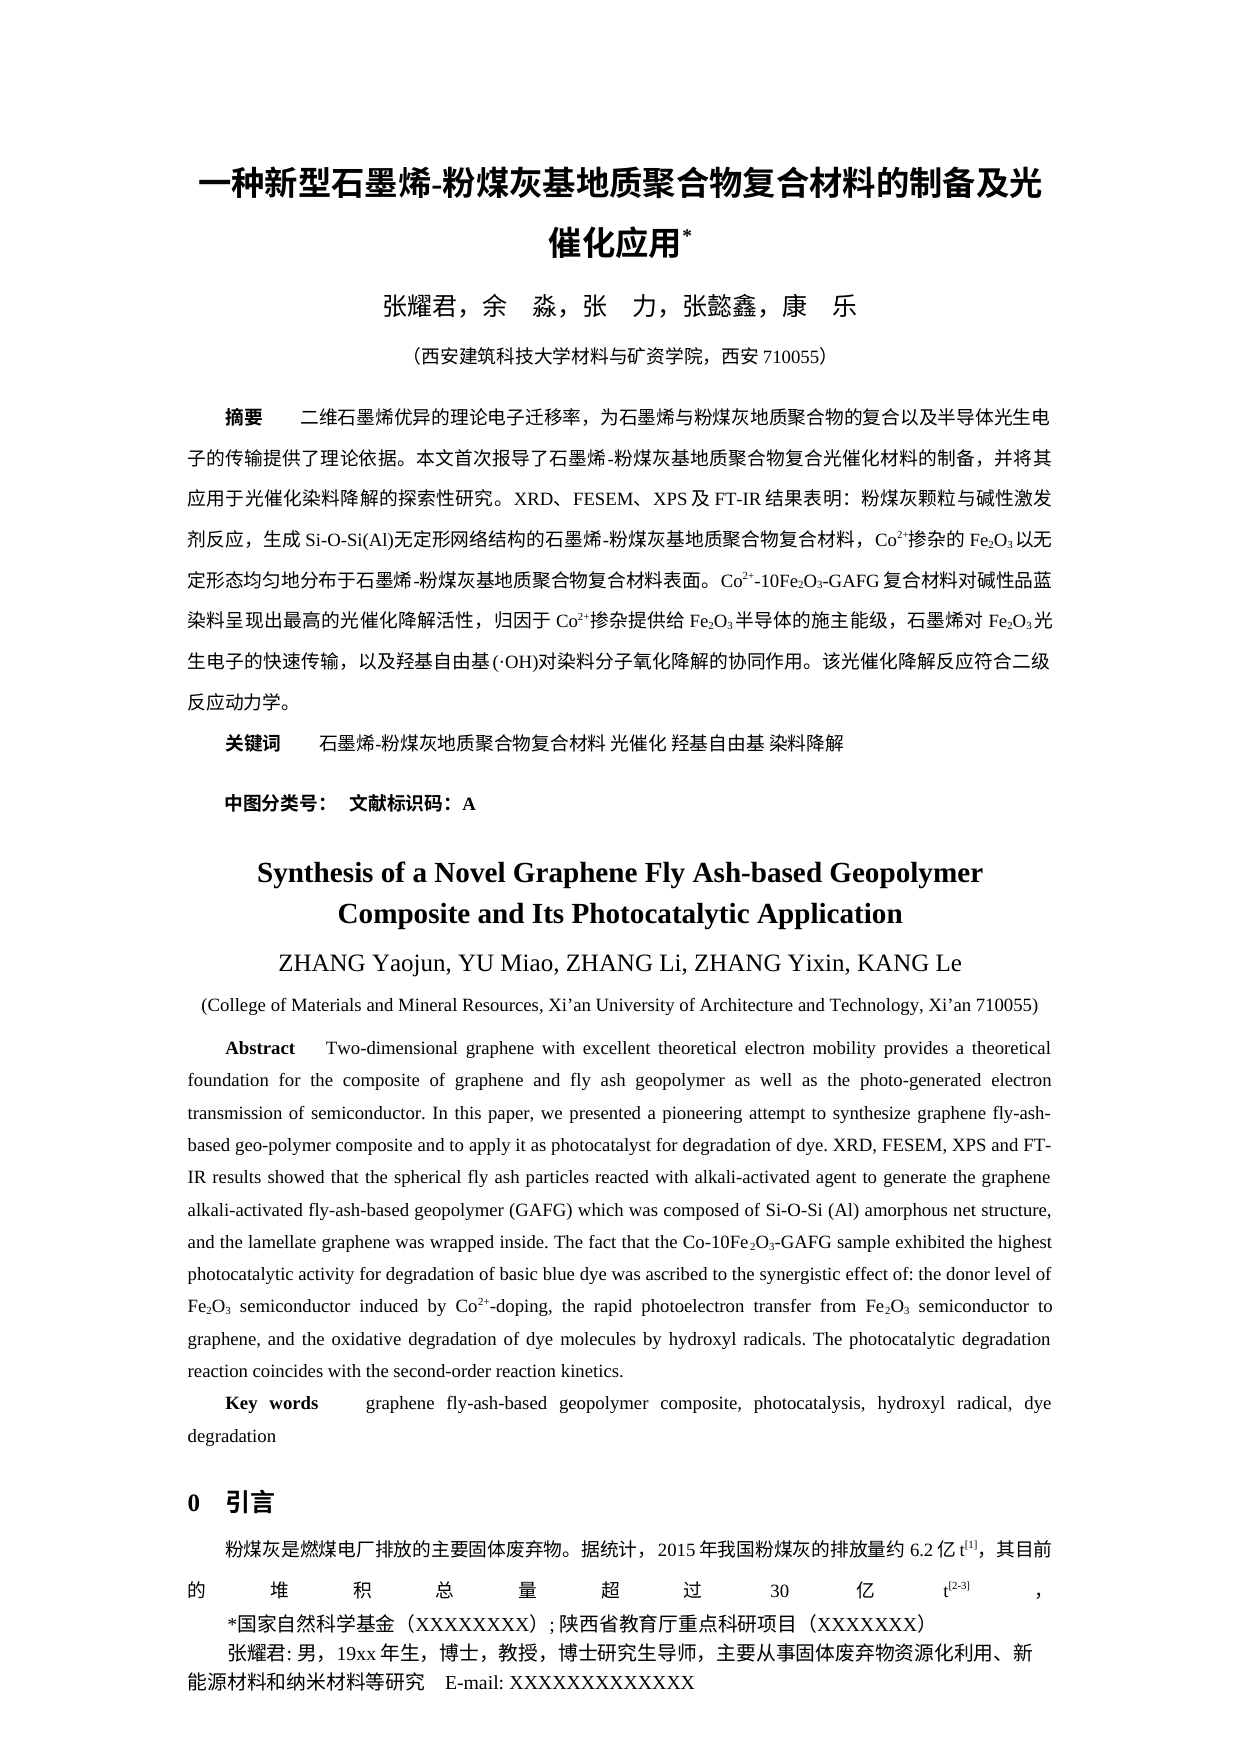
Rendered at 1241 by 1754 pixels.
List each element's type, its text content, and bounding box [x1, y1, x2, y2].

text ZHANG Yaojun, YU Miao, ZHANG Li, ZHANG Yixin, KANG Le [187, 948, 1053, 977]
text (College of Materials and Mineral Resources, Xi’an University of Architecture and Technology, Xi’an 710055) [187, 994, 1053, 1015]
text Synthesis of a Novel Graphene Fly Ash-based Geopolymer Composite and Its Photocatalytic Application [187, 855, 1053, 930]
text 摘要 二维石墨烯优异的理论电子迁移率，为石墨烯与粉煤灰地质聚合物的复合以及半导体光生电子的传输提供了理论依据。本文首次报导了石墨烯-粉煤灰基地质聚合物复合光催化材料的制备，并将其应用于光催化染料降解的探索性研究。XRD、FESEM、XPS及FT-IR结果表明：粉煤灰颗粒与碱性激发剂反应，生成Si-O-Si(Al)无定形网络结构的石墨烯-粉煤灰基地质聚合物复合材料，Co2+掺杂的Fe2O3以无定形态均匀地分布于石墨烯-粉煤灰基地质聚合物复合材料表面。Co2+-10Fe2O3-GAFG复合材料对碱性品蓝染料呈现出最高的光催化降解活性，归因于Co2+掺杂提供给Fe2O3半导体的施主能级，石墨烯对Fe2O3光生电子的快速传输，以及羟基自由基(·OH)对染料分子氧化降解的协同作用。该光催化降解反应符合二级反应动力学。 [187, 402, 1053, 715]
text 中图分类号： 文献标识码：A [187, 788, 1053, 815]
text 张耀君，余 淼，张 力，张懿鑫，康 乐 [187, 287, 1053, 323]
text Key words graphene fly-ash-based geopolymer composite, photocatalysis, hydroxyl radical, dye degradation [187, 1392, 1053, 1446]
text 关键词 石墨烯-粉煤灰地质聚合物复合材料 光催化 羟基自由基 染料降解 [187, 728, 1053, 755]
text 0 引言 [187, 1483, 1053, 1519]
text 一种新型石墨烯-粉煤灰基地质聚合物复合材料的制备及光催化应用* [187, 156, 1053, 265]
text （西安建筑科技大学材料与矿资学院，西安710055） [187, 342, 1053, 369]
text Abstract Two-dimensional graphene with excellent theoretical electron mobility provides a theoretical foundation for the composite of graphene and fly ash geopolymer as well as the photo-generated electron transmission of semiconductor. In this paper, we presented a pioneering attempt to synthesize graphene fly-ash-based geo-polymer composite and to apply it as photocatalyst for degradation of dye. XRD, FESEM, XPS and FT-IR results showed that the spherical fly ash particles reacted with alkali-activated agent to generate the graphene alkali-activated fly-ash-based geopolymer (GAFG) which was composed of Si-O-Si (Al) amorphous net structure, and the lamellate graphene was wrapped inside. The fact that the Co-10Fe2O3-GAFG sample exhibited the highest photocatalytic activity for degradation of basic blue dye was ascribed to the synergistic effect of: the donor level of Fe2O3 semiconductor induced by Co2+-doping, the rapid photoelectron transfer from Fe2O3 semiconductor to graphene, and the oxidative degradation of dye molecules by hydroxyl radicals. The photocatalytic degradation reaction coincides with the second-order reaction kinetics. [187, 1037, 1053, 1381]
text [187, 1534, 1053, 1602]
